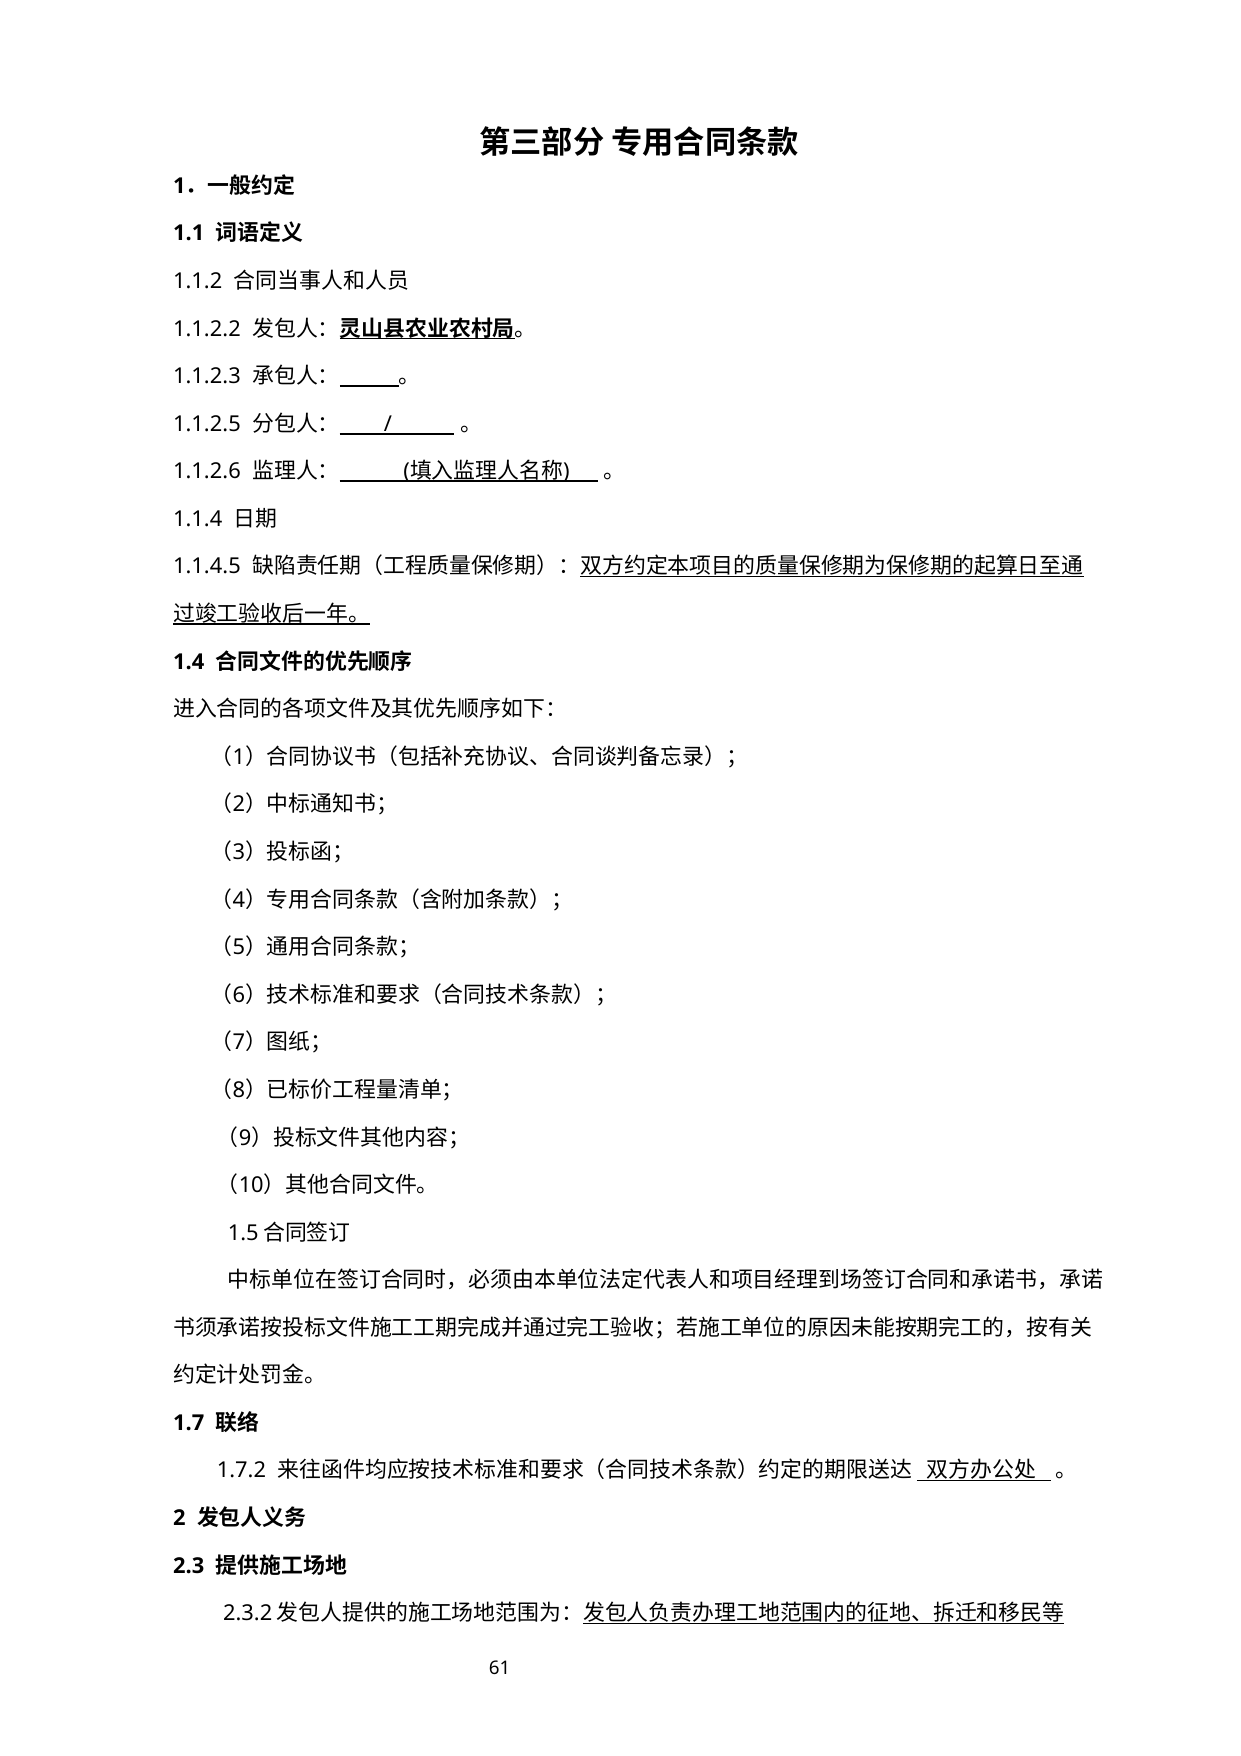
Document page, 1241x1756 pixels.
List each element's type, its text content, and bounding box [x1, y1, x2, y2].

text 1.1.4.5 缺陷责任期（工程质量保修期）：双方约定本项目的质量保修期为保修期的起算日至通过竣工验收后一年。 [173, 548, 1105, 628]
text （4）专用合同条款（含附加条款）； [173, 882, 1105, 913]
text 1.1.2 合同当事人和人员 [173, 263, 1105, 295]
text 1.1.2.3 承包人： 。 [173, 358, 1105, 390]
text 2.3 提供施工场地 [173, 1548, 1105, 1579]
text 1.1.2.6 监理人： (填入监理人名称) 。 [173, 453, 1105, 485]
text 1.1.2.5 分包人： / 。 [173, 406, 1105, 437]
text 1.1.4 日期 [173, 501, 1105, 533]
text 1.7 联络 [173, 1405, 1105, 1437]
text 进入合同的各项文件及其优先顺序如下： [173, 691, 1105, 723]
text 第三部分 专用合同条款 [173, 120, 1105, 161]
text （10）其他合同文件。 [173, 1167, 1105, 1199]
text 1.7.2 来往函件均应按技术标准和要求（合同技术条款）约定的期限送达 双方办公处 。 [173, 1452, 1105, 1484]
text 1.1 词语定义 [173, 215, 1105, 247]
text 1.5合同签订 [173, 1215, 1105, 1247]
text （5）通用合同条款； [173, 929, 1105, 961]
text 1．一般约定 [173, 168, 1105, 199]
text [173, 1595, 1079, 1627]
text 1.4 合同文件的优先顺序 [173, 644, 1105, 675]
text （1）合同协议书（包括补充协议、合同谈判备忘录）； [173, 739, 1105, 771]
text （2）中标通知书； [173, 786, 1105, 818]
text （7）图纸； [173, 1024, 1105, 1056]
text （9）投标文件其他内容； [173, 1119, 1105, 1151]
text 中标单位在签订合同时，必须由本单位法定代表人和项目经理到场签订合同和承诺书，承诺书须承诺按投标文件施工工期完成并通过完工验收；若施工单位的原因未能按期完工的，按有关约定计处罚金。 [173, 1262, 1105, 1389]
text （3）投标函； [173, 834, 1105, 866]
text （6）技术标准和要求（合同技术条款）； [173, 977, 1105, 1008]
text （8）已标价工程量清单； [173, 1072, 1105, 1104]
text 1.1.2.2 发包人：灵山县农业农村局。 [173, 311, 1105, 342]
text 2 发包人义务 [173, 1500, 1105, 1532]
